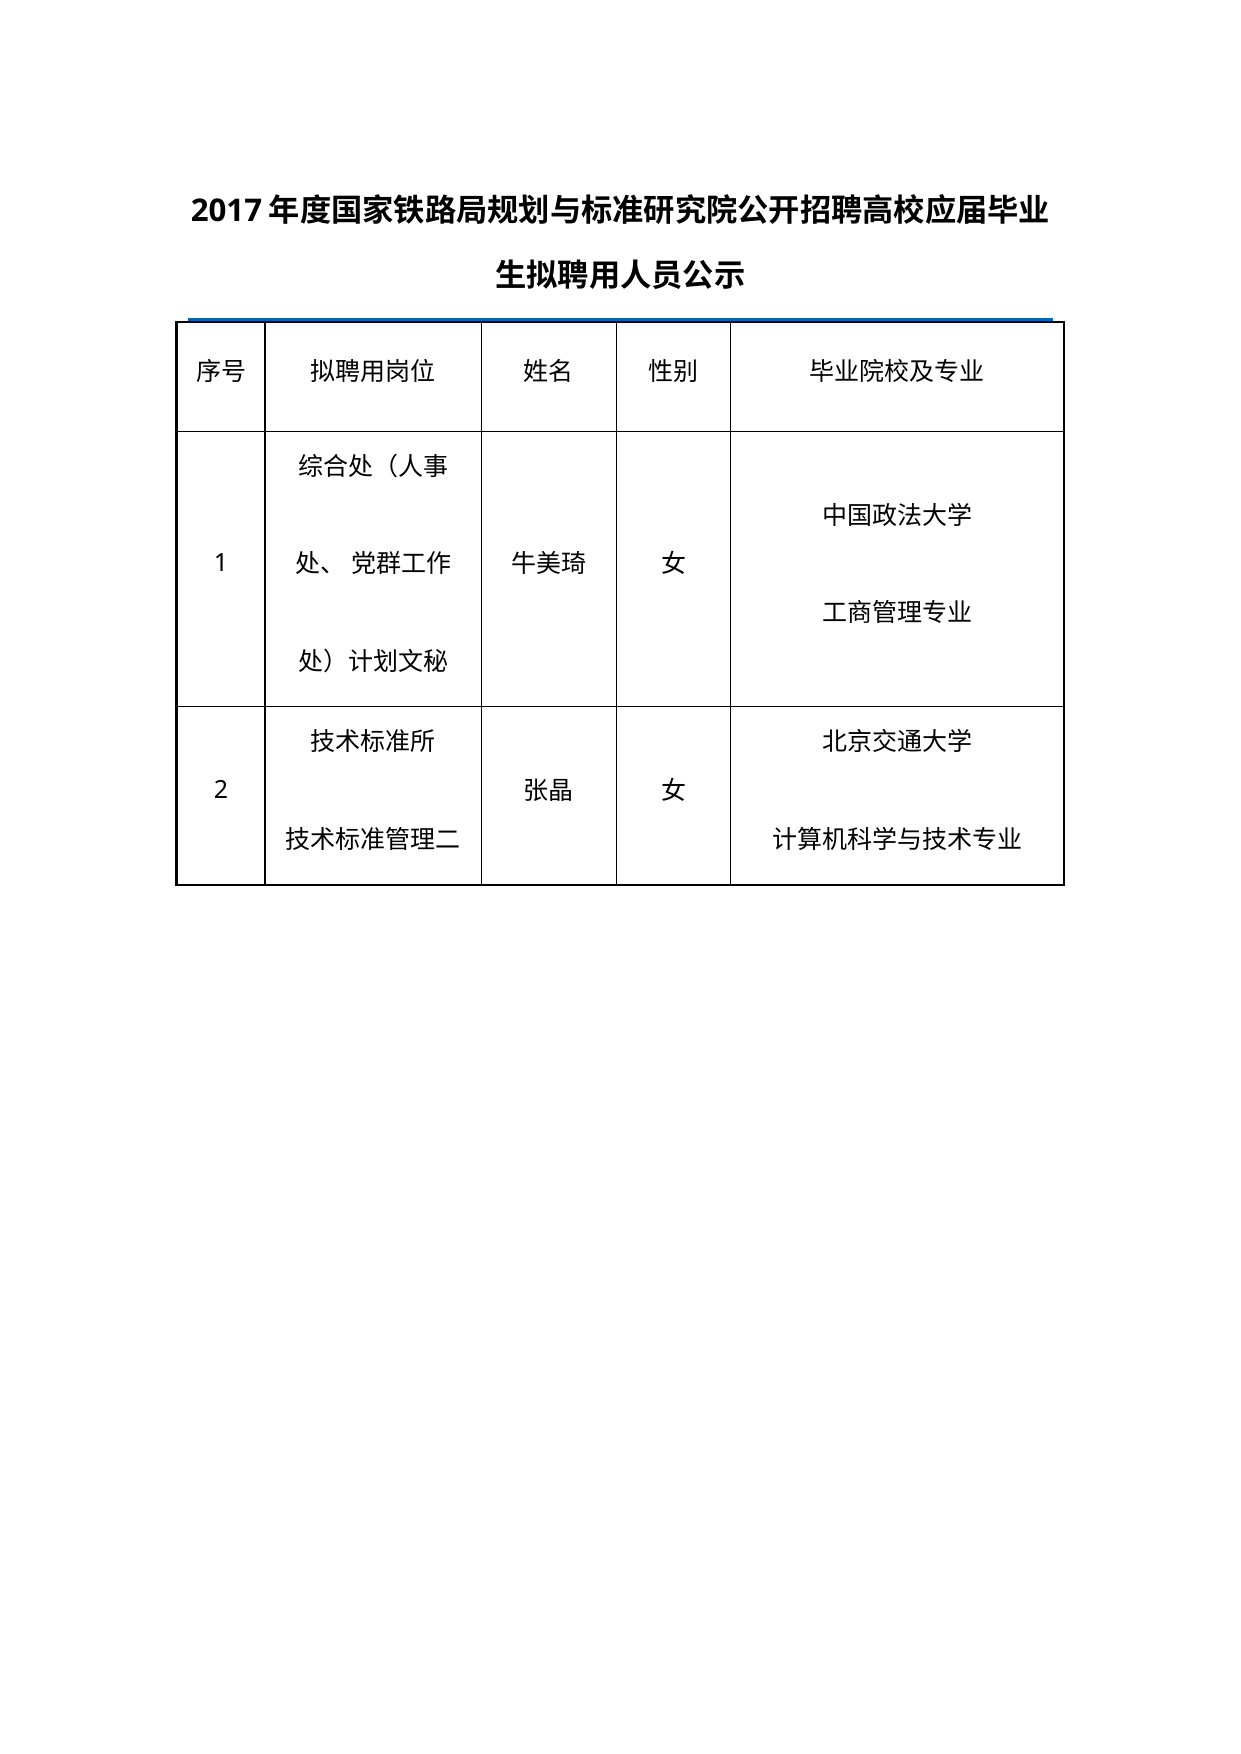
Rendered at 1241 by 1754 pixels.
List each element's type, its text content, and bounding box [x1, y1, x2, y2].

table_header 毕业院校及专业 [731, 323, 1063, 431]
text 2017年度国家铁路局规划与标准研究院公开招聘高校应届毕业生拟聘用人员公示 [187, 175, 1053, 321]
table_header 姓名 [482, 323, 616, 431]
table_cell 中国政法大学 工商管理专业 [731, 432, 1063, 706]
table_cell 张晶 [482, 707, 616, 884]
table_header 序号 [178, 323, 264, 431]
table_cell 牛美琦 [482, 432, 616, 706]
table_cell 1 [178, 432, 264, 706]
table_cell 技术标准所 技术标准管理二 [266, 707, 481, 884]
table_cell 女 [617, 432, 730, 706]
table_cell 女 [617, 707, 730, 884]
table_cell 北京交通大学 计算机科学与技术专业 [731, 707, 1063, 884]
table_header 性别 [617, 323, 730, 431]
table_cell 综合处（人事处、 党群工作处）计划文秘 [266, 432, 481, 706]
table_cell 2 [178, 707, 264, 884]
table_header 拟聘用岗位 [266, 323, 481, 431]
